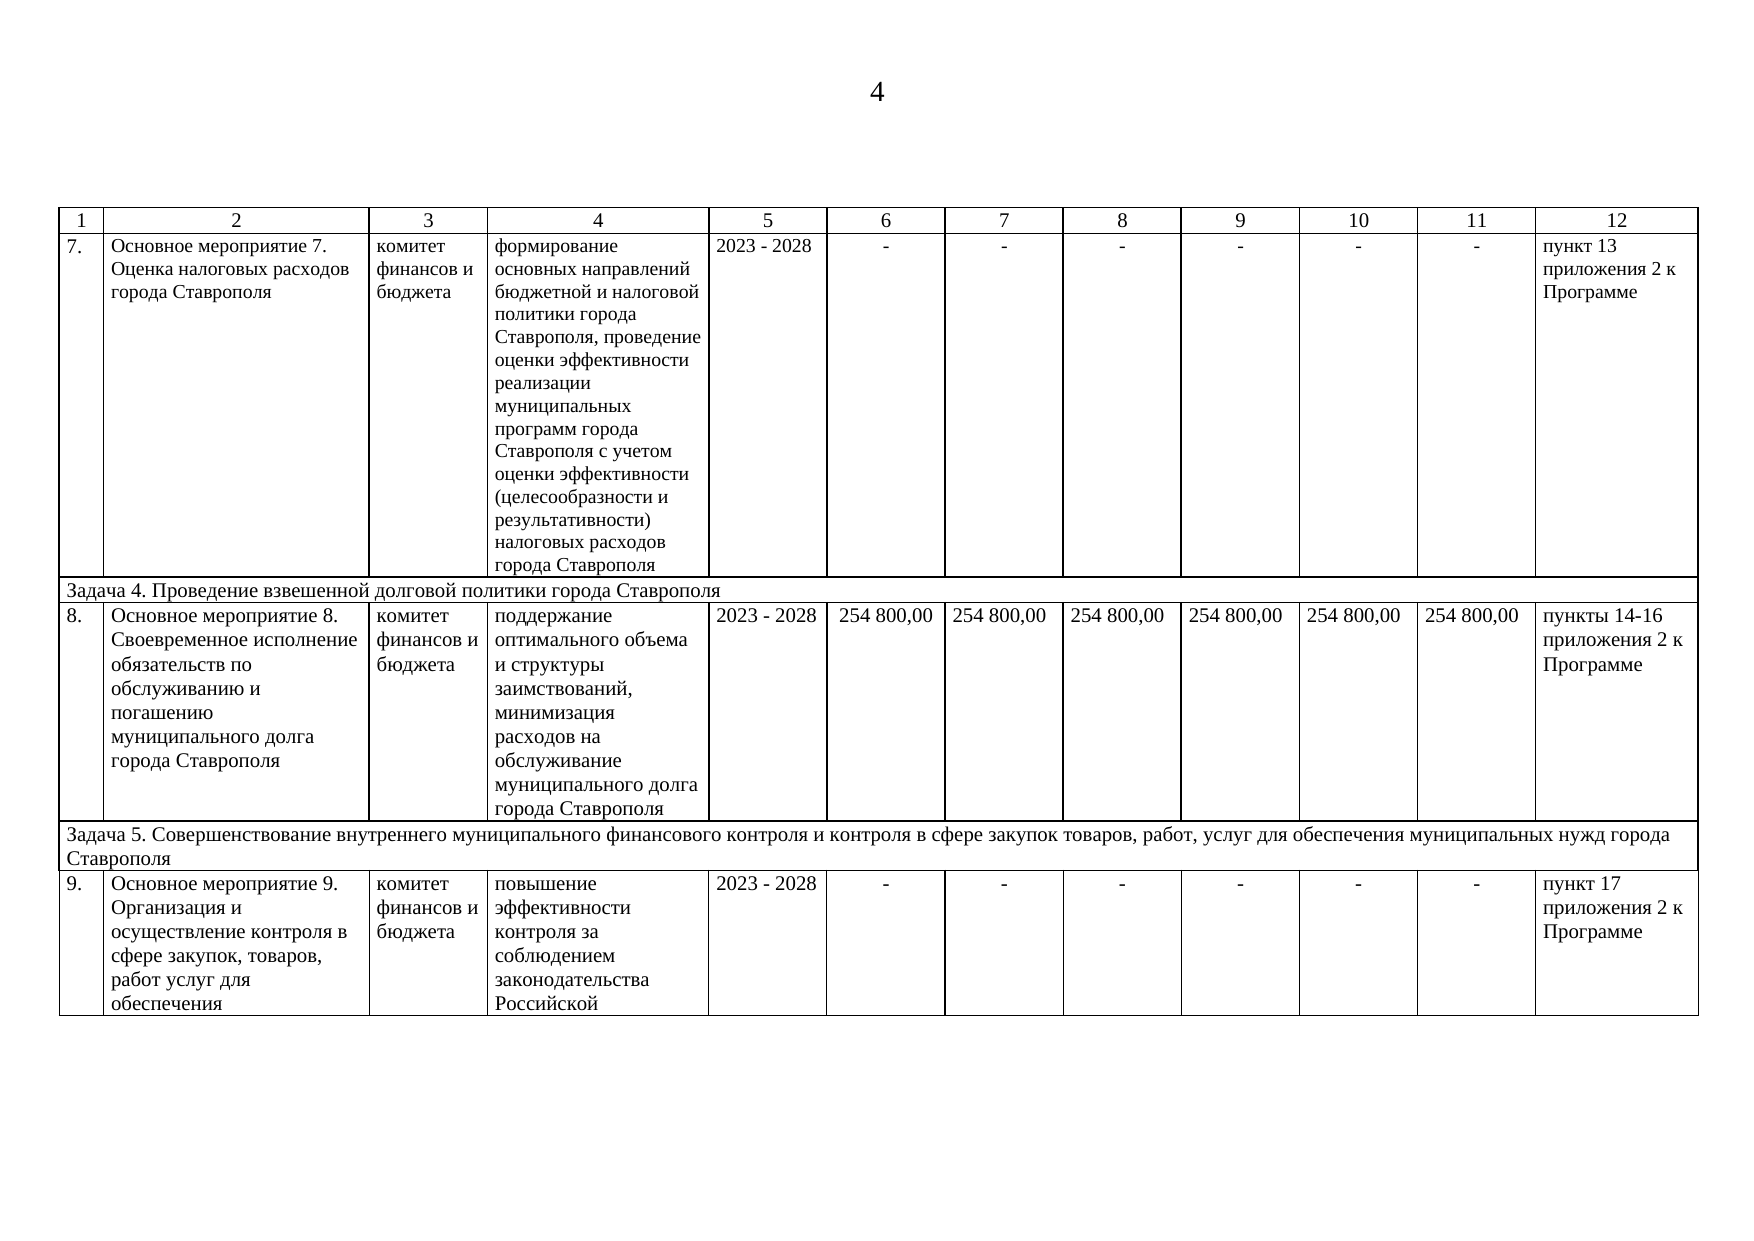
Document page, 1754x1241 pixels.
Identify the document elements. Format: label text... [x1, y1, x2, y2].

table_cell 2023 - 2028 [709, 871, 826, 1015]
table_cell 254 800,00 [1064, 603, 1180, 820]
table_cell Задача 4. Проведение взвешенной долговой политики города Ставрополя [60, 578, 1697, 602]
table_header 2 [104, 208, 368, 232]
table_cell 7. [60, 234, 103, 576]
table_cell 254 800,00 [1300, 603, 1417, 820]
table_header 9 [1182, 208, 1299, 232]
table_cell - [946, 871, 1063, 1015]
table_cell комитет финансов и бюджета [370, 603, 487, 820]
table_cell - [1064, 234, 1180, 576]
table_cell Основное мероприятие 7. Оценка налоговых расходов города Ставрополя [104, 234, 368, 576]
table_cell Основное мероприятие 8. Своевременное исполнение обязательств по обслуживанию и погашению муниципального долга города Ставрополя [104, 603, 368, 820]
table_cell поддержание оптимального объема и структуры заимствований, минимизация расходов на обслуживание муниципального долга города Ставрополя [488, 603, 708, 820]
table_cell комитет финансов и бюджета [370, 871, 487, 1015]
table_cell 2023 - 2028 [710, 234, 826, 576]
table_header 11 [1418, 208, 1535, 232]
table_header 6 [828, 208, 944, 232]
table_cell формирование основных направлений бюджетной и налоговой политики города Ставрополя, проведение оценки эффективности реализации муниципальных программ города Ставрополя с учетом оценки эффективности (целесообразности и результативности) налоговых расходов города Ставрополя [488, 234, 708, 576]
table_cell 2023 - 2028 [710, 603, 826, 820]
table_cell 254 800,00 [946, 603, 1062, 820]
table_cell 8. [60, 603, 103, 820]
table_cell - [946, 234, 1062, 576]
table_cell Задача 5. Совершенствование внутреннего муниципального финансового контроля и контроля в сфере закупок товаров, работ, услуг для обеспечения муниципальных нужд города Ставрополя [60, 822, 1697, 869]
table_cell 254 800,00 [828, 603, 944, 820]
table_header 1 [60, 208, 103, 232]
table_cell - [1418, 871, 1535, 1015]
table_cell - [1300, 234, 1417, 576]
table_cell - [828, 234, 944, 576]
table_cell Основное мероприятие 9. Организация и осуществление контроля в сфере закупок, товаров, работ услуг для обеспечения [104, 871, 369, 1015]
table_header 12 [1536, 208, 1697, 232]
table_cell пункты 14-16 приложения 2 к Программе [1536, 603, 1697, 820]
table_header 3 [370, 208, 487, 232]
table_header 7 [946, 208, 1062, 232]
table_header 4 [488, 208, 708, 232]
table_cell комитет финансов и бюджета [370, 234, 487, 576]
table_cell пункт 13 приложения 2 к Программе [1536, 234, 1697, 576]
table_header 10 [1300, 208, 1417, 232]
table_header 8 [1064, 208, 1180, 232]
table_cell 254 800,00 [1182, 603, 1299, 820]
table_cell 254 800,00 [1418, 603, 1535, 820]
table_cell 9. [60, 871, 103, 1015]
table_cell - [1182, 871, 1299, 1015]
table_header 5 [710, 208, 826, 232]
table_cell - [827, 871, 944, 1015]
table_cell пункт 17 приложения 2 к Программе [1536, 871, 1698, 1015]
table_cell повышение эффективности контроля за соблюдением законодательства Российской [488, 871, 708, 1015]
table_cell - [1418, 234, 1535, 576]
table_cell - [1300, 871, 1417, 1015]
table_cell - [1064, 871, 1181, 1015]
table_cell - [1182, 234, 1299, 576]
